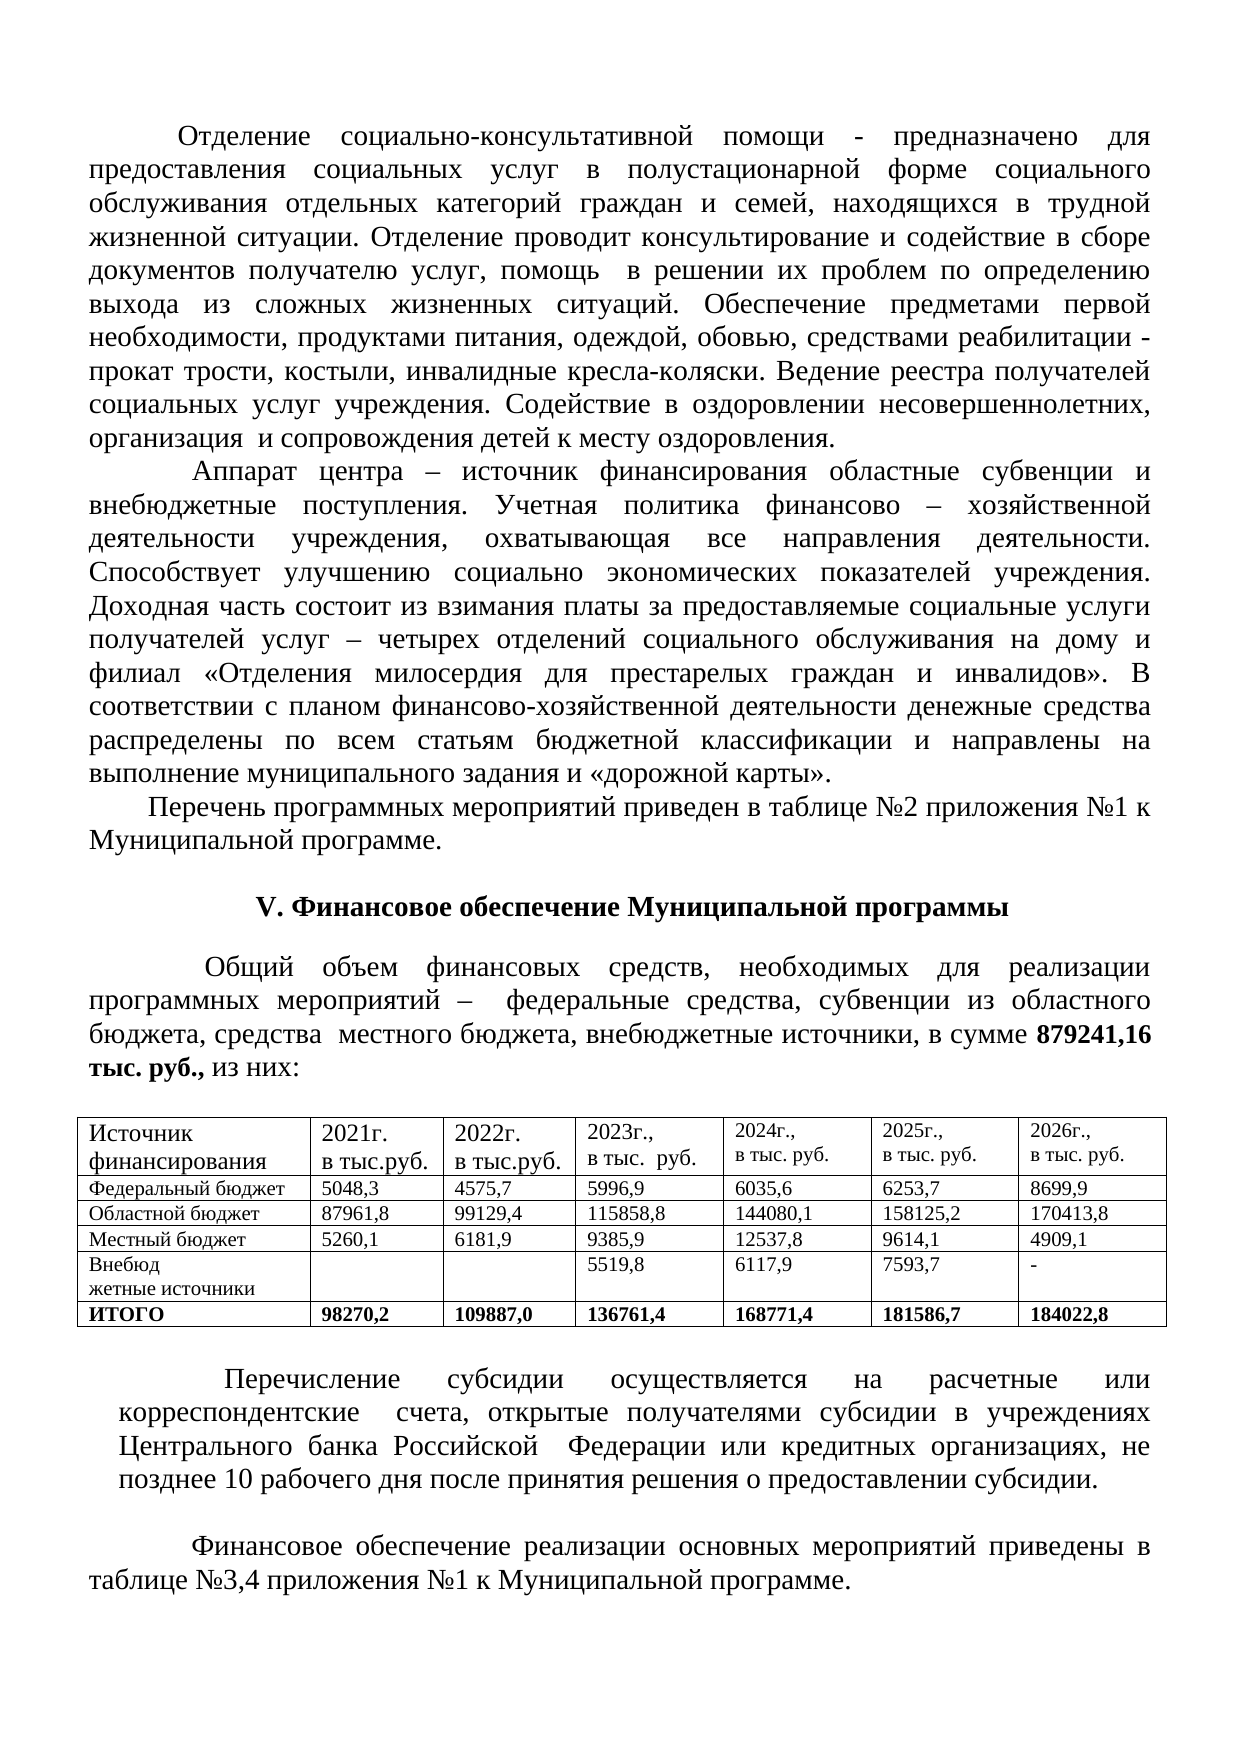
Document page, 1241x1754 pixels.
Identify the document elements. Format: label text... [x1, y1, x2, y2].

table_cell 115858,8 [576, 1201, 723, 1225]
table_cell 87961,8 [311, 1201, 443, 1225]
table_cell 168771,4 [724, 1302, 871, 1326]
text Общий объем финансовых средств, необходимых для реализации программных мероприятий – федеральные средства, субвенции из областного бюджета, средства местного бюджета, внебюджетные источники, в сумме 879241,16 тыс. руб., из них: [89, 949, 1152, 1083]
table_cell 6035,6 [724, 1176, 871, 1200]
table_cell 6117,9 [724, 1252, 871, 1301]
text Аппарат центра – источник финансирования областные субвенции и внебюджетные поступления. Учетная политика финансово – хозяйственной деятельности учреждения, охватывающая все направления деятельности. Способствует улучшению социально экономических показателей учреждения. Доходная часть состоит из взимания платы за предоставляемые социальные услуги получателей услуг – четырех отделений социального обслуживания на дому и филиал «Отделения милосердия для престарелых граждан и инвалидов». В соответствии с планом финансово-хозяйственной деятельности денежные средства распределены по всем статьям бюджетной классификации и направлены на выполнение муниципального задания и «дорожной карты». [89, 453, 1152, 789]
table_cell 5048,3 [311, 1176, 443, 1200]
text Финансовое обеспечение реализации основных мероприятий приведены в таблице №3,4 приложения №1 к Муниципальной программе. [89, 1528, 1152, 1596]
table_cell - [1019, 1252, 1166, 1301]
table_cell 136761,4 [576, 1302, 723, 1326]
table_cell 184022,8 [1019, 1302, 1166, 1326]
table_cell 6181,9 [444, 1226, 575, 1251]
table_cell 170413,8 [1019, 1201, 1166, 1225]
table_cell 98270,2 [311, 1302, 443, 1326]
table_header 2025г., в тыс. руб. [872, 1118, 1018, 1175]
table_cell ИТОГО [78, 1302, 310, 1326]
table_cell 109887,0 [444, 1302, 575, 1326]
text Отделение социально-консультативной помощи - предназначено для предоставления социальных услуг в полустационарной форме социального обслуживания отдельных категорий граждан и семей, находящихся в трудной жизненной ситуации. Отделение проводит консультирование и содействие в сборе документов получателю услуг, помощь в решении их проблем по определению выхода из сложных жизненных ситуаций. Обеспечение предметами первой необходимости, продуктами питания, одеждой, обовью, средствами реабилитации - прокат трости, костыли, инвалидные кресла-коляски. Ведение реестра получателей социальных услуг учреждения. Содействие в оздоровлении несовершеннолетних, организация и сопровождения детей к месту оздоровления. [89, 118, 1152, 453]
table_header 2024г., в тыс. руб. [724, 1118, 871, 1175]
table_cell [311, 1252, 443, 1301]
table_cell 99129,4 [444, 1201, 575, 1225]
table_cell 7593,7 [872, 1252, 1018, 1301]
table_header 2023г., в тыс. руб. [576, 1118, 723, 1175]
table_cell 5996,9 [576, 1176, 723, 1200]
table_cell 4909,1 [1019, 1226, 1166, 1251]
table_cell 6253,7 [872, 1176, 1018, 1200]
table_cell 5519,8 [576, 1252, 723, 1301]
table_cell 181586,7 [872, 1302, 1018, 1326]
table_header 2026г., в тыс. руб. [1019, 1118, 1166, 1175]
text Перечень программных мероприятий приведен в таблице №2 приложения №1 к Муниципальной программе. [89, 789, 1152, 856]
table_cell Областной бюджет [78, 1201, 310, 1225]
table_cell 9385,9 [576, 1226, 723, 1251]
text Перечисление субсидии осуществляется на расчетные или корреспондентские счета, открытые получателями субсидии в учреждениях Центрального банка Российской Федерации или кредитных организациях, не позднее 10 рабочего дня после принятия решения о предоставлении субсидии. [118, 1361, 1152, 1495]
list V. Финансовое обеспечение Муниципальной программы [118, 889, 1088, 923]
table_cell 8699,9 [1019, 1176, 1166, 1200]
table_cell 144080,1 [724, 1201, 871, 1225]
table_cell [444, 1252, 575, 1301]
table_cell 9614,1 [872, 1226, 1018, 1251]
table_cell Внебюд жетные источники [78, 1252, 310, 1301]
table_cell 4575,7 [444, 1176, 575, 1200]
table_header 2022г. в тыс.руб. [444, 1118, 575, 1175]
table_cell 12537,8 [724, 1226, 871, 1251]
table_cell Федеральный бюджет [78, 1176, 310, 1200]
table_header 2021г. в тыс.руб. [311, 1118, 443, 1175]
table_cell 5260,1 [311, 1226, 443, 1251]
table_cell Местный бюджет [78, 1226, 310, 1251]
table_cell 158125,2 [872, 1201, 1018, 1225]
table_header Источник финансирования [78, 1118, 310, 1175]
